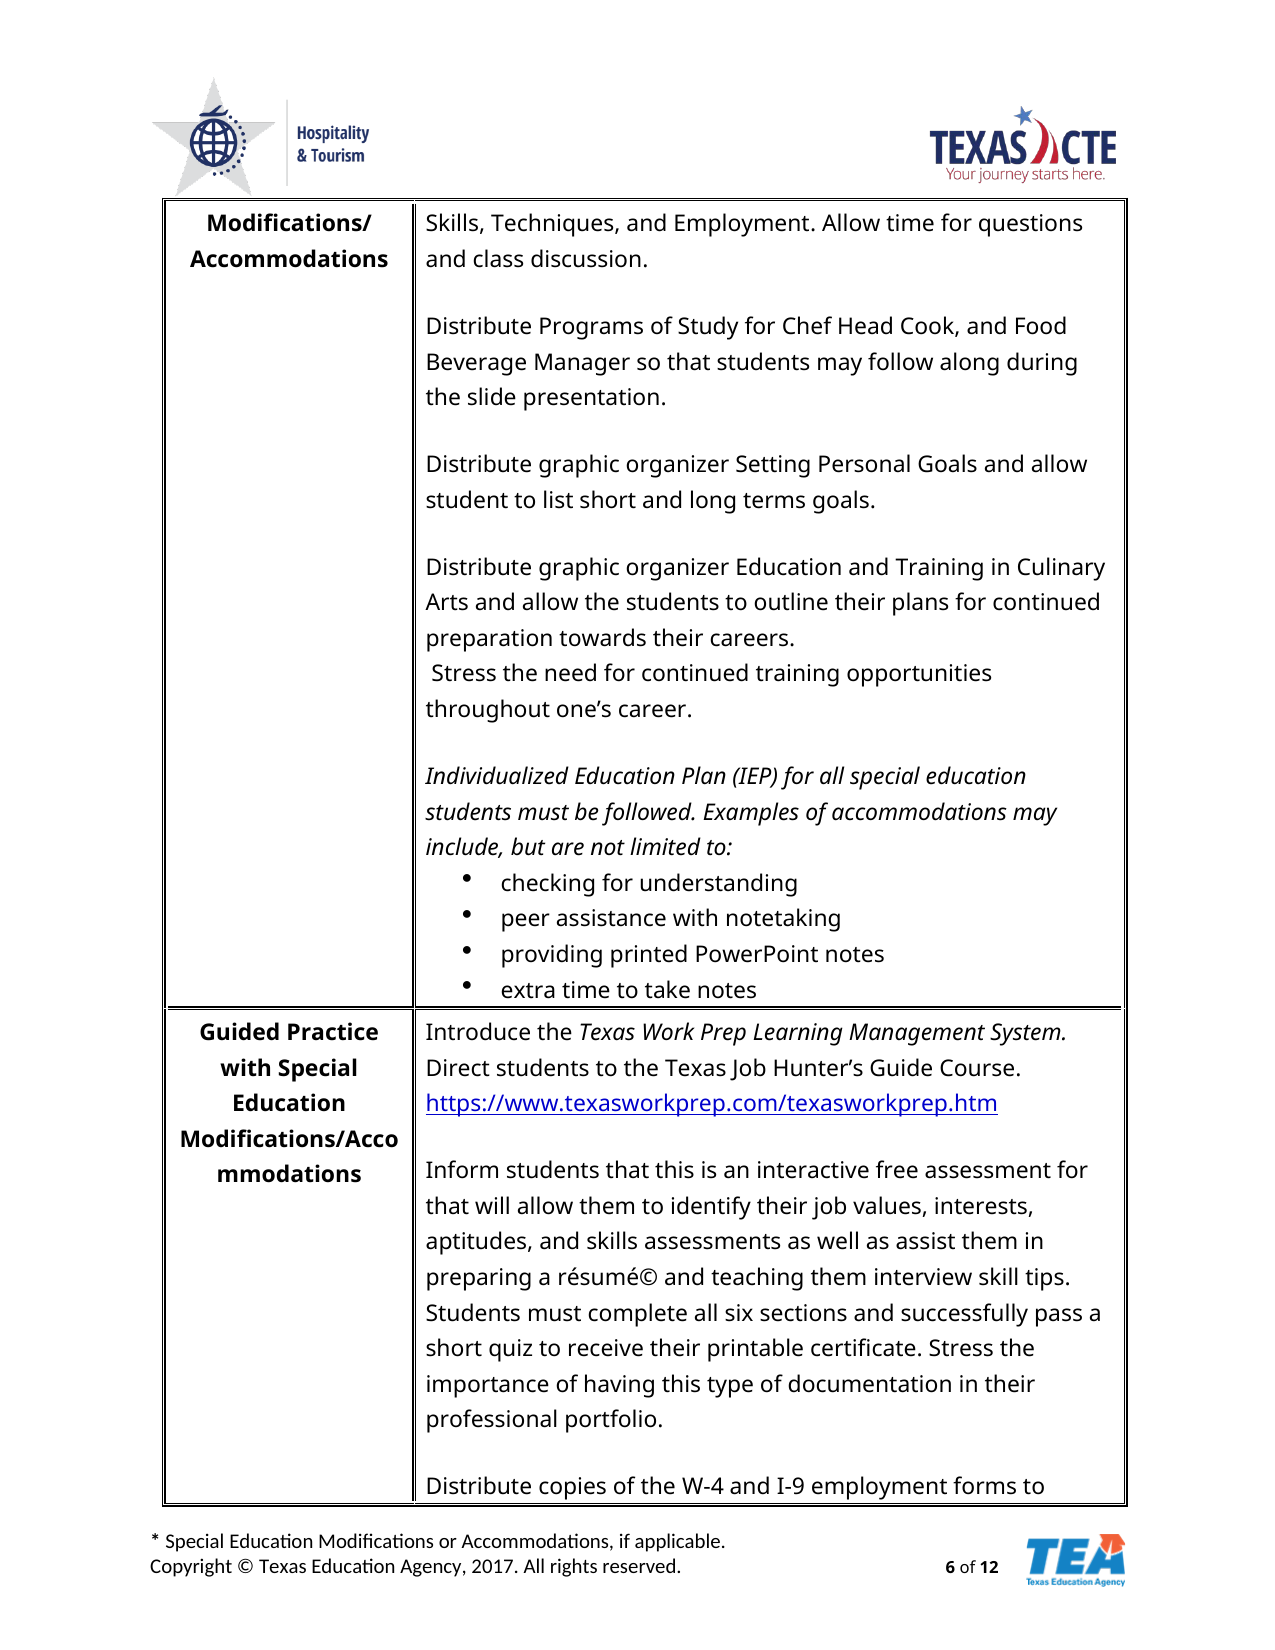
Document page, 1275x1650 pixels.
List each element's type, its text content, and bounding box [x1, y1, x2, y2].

table_cell Guided Practice with Special Education Modifications/Accommodations [166, 1006, 414, 1503]
picture [910, 95, 1136, 194]
picture [1026, 1534, 1125, 1587]
table_cell Direct Instruction with Special Education Modifications/ Accommodations [166, 201, 414, 1006]
